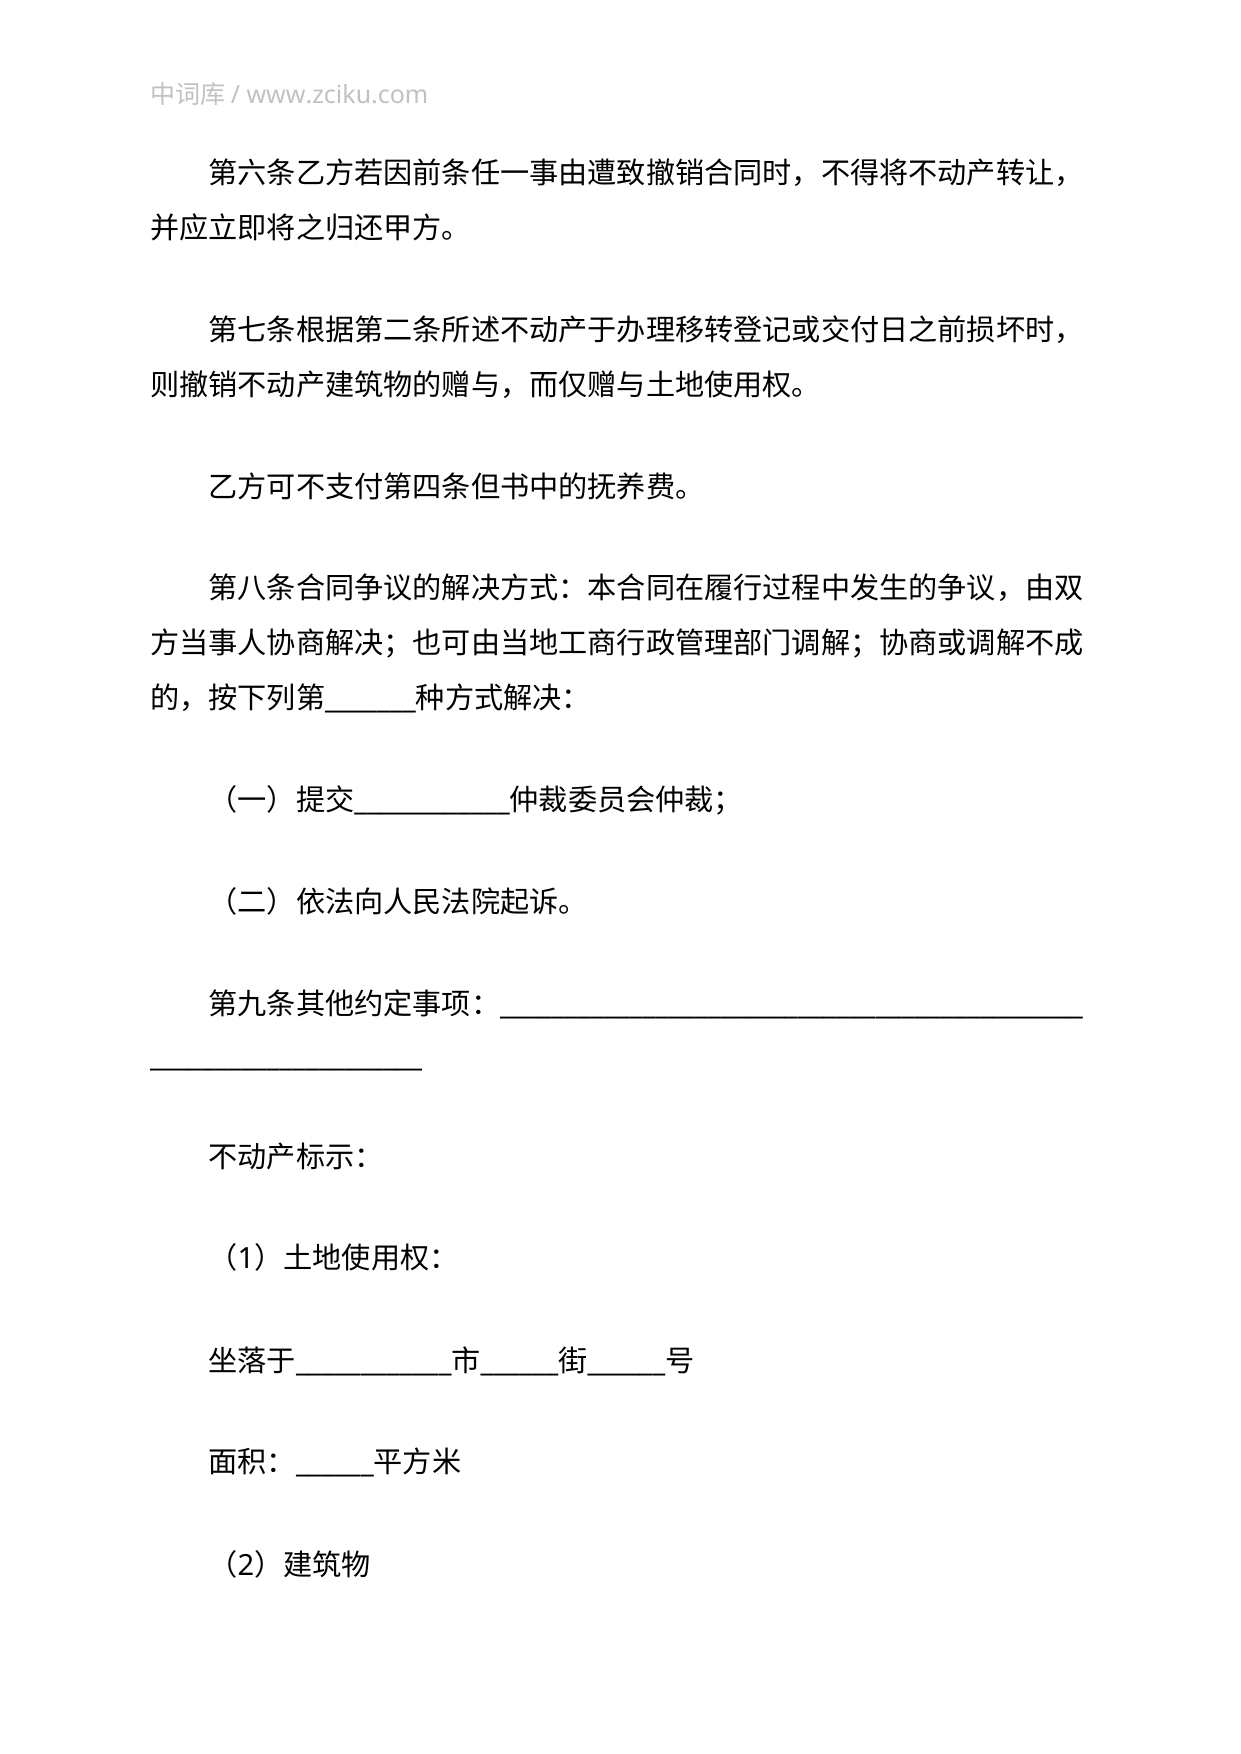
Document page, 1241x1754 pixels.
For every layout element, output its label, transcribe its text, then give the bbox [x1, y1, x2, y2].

text 第七条根据第二条所述不动产于办理移转登记或交付日之前损坏时，则撤销不动产建筑物的赠与，而仅赠与土地使用权。 [150, 307, 1090, 404]
text 第九条其他约定事项：__________________________________________________________________ [150, 981, 1090, 1074]
text （2）建筑物 [150, 1541, 1090, 1583]
text （二）依法向人民法院起诉。 [150, 879, 1090, 921]
text 不动产标示： [150, 1133, 1090, 1176]
text 第六条乙方若因前条任一事由遭致撤销合同时，不得将不动产转让，并应立即将之归还甲方。 [150, 150, 1090, 247]
text （一）提交____________仲裁委员会仲裁； [150, 777, 1090, 819]
text 面积：______平方米 [150, 1439, 1090, 1481]
text （1）土地使用权： [150, 1235, 1090, 1277]
text 坐落于____________市______街______号 [150, 1337, 1090, 1379]
text 乙方可不支付第四条但书中的抚养费。 [150, 463, 1090, 506]
text 第八条合同争议的解决方式：本合同在履行过程中发生的争议，由双方当事人协商解决；也可由当地工商行政管理部门调解；协商或调解不成的，按下列第_______种方式解决： [150, 565, 1090, 717]
